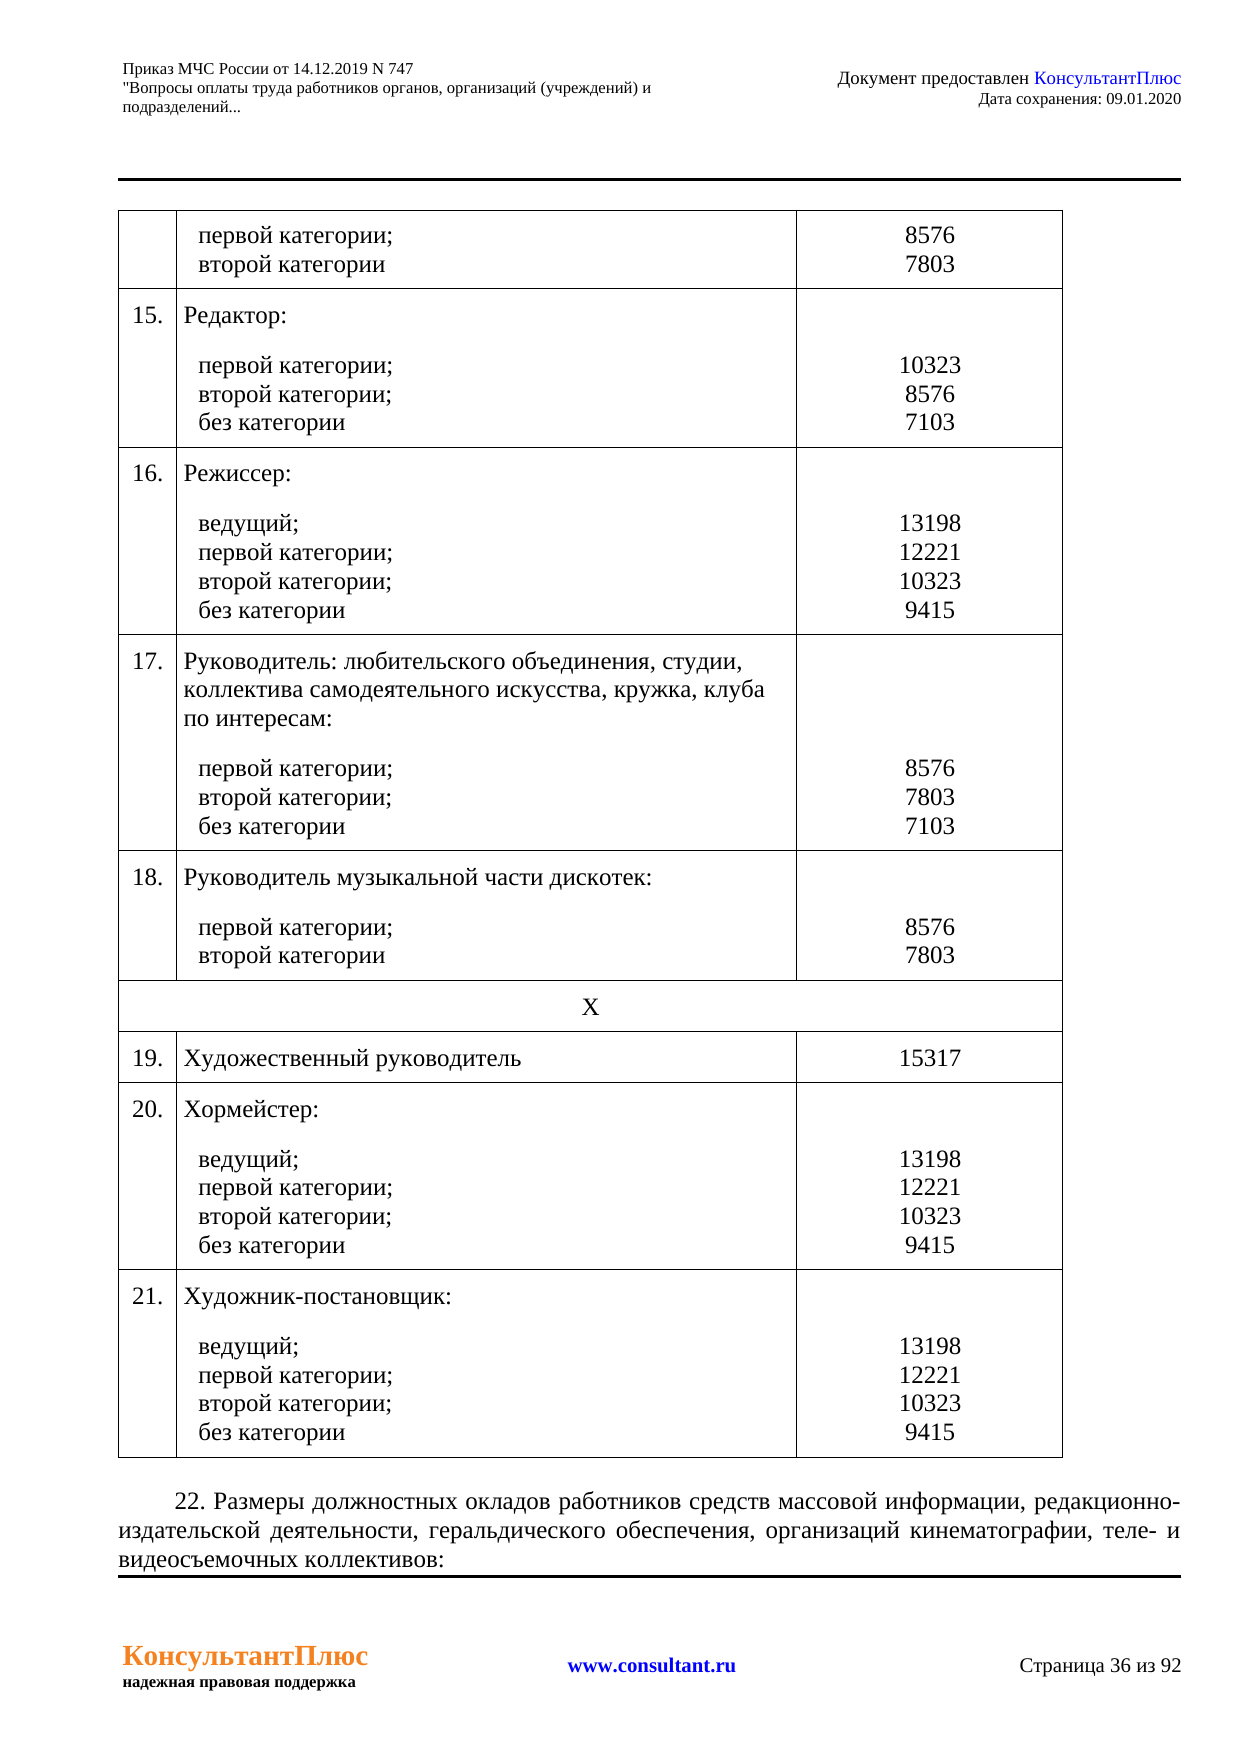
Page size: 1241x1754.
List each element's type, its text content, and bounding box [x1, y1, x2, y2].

table_cell [797, 289, 1062, 339]
table_cell 8576 7803 [797, 211, 1062, 288]
table_cell 19. [119, 1032, 176, 1082]
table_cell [177, 498, 796, 634]
table_cell [119, 901, 176, 980]
table_cell первой категории; второй категории; без категории [177, 339, 796, 447]
table_cell [797, 448, 1062, 498]
table_cell Редактор: [177, 289, 796, 339]
table_cell Руководитель музыкальной части дискотек: [177, 851, 796, 901]
table_cell первой категории; второй категории [177, 211, 796, 288]
table_cell [119, 743, 176, 850]
table_cell [797, 635, 1062, 743]
table_cell 21. [119, 1270, 176, 1320]
table_cell 15317 [797, 1032, 1062, 1082]
text 22. Размеры должностных окладов работников средств массовой информации, редакционно-издательской деятельности, геральдического обеспечения, организаций кинематографии, теле- и видеосъемочных коллективов: [118, 1486, 1181, 1573]
table_cell 8576 7803 [797, 901, 1062, 980]
table_cell ведущий; первой категории; второй категории; без категории [177, 1133, 796, 1269]
table_cell [119, 339, 176, 447]
table_cell 8576 7803 7103 [797, 743, 1062, 850]
table_cell 16. [119, 448, 176, 498]
table_cell Художник-постановщик: [177, 1270, 796, 1320]
table_cell [797, 1083, 1062, 1133]
table_cell [119, 1320, 176, 1457]
table_cell 20. [119, 1083, 176, 1133]
table_cell 17. [119, 635, 176, 743]
table_cell Хормейстер: [177, 1083, 796, 1133]
table_cell 13198 12221 10323 9415 [797, 1133, 1062, 1269]
table_cell Руководитель: любительского объединения, студии, коллектива самодеятельного искусства, кружка, клуба по интересам: [177, 635, 796, 743]
table_cell Режиссер: [177, 448, 796, 498]
table_cell 15. [119, 289, 176, 339]
table_cell [119, 498, 176, 634]
table_cell первой категории; второй категории; без категории [177, 743, 796, 850]
table_cell Художественный руководитель [177, 1032, 796, 1082]
table_cell 13198 12221 10323 9415 [797, 498, 1062, 634]
table_cell 18. [119, 851, 176, 901]
table_cell [797, 851, 1062, 901]
table_cell 13198 12221 10323 9415 [797, 1320, 1062, 1457]
table_cell первой категории; второй категории [177, 901, 796, 980]
table_cell 10323 8576 7103 [797, 339, 1062, 447]
table_cell [119, 1133, 176, 1269]
table_cell ведущий; первой категории; второй категории; без категории [177, 1320, 796, 1457]
table_cell Х [119, 981, 1062, 1031]
table_cell [119, 211, 176, 288]
table_cell [797, 1270, 1062, 1320]
